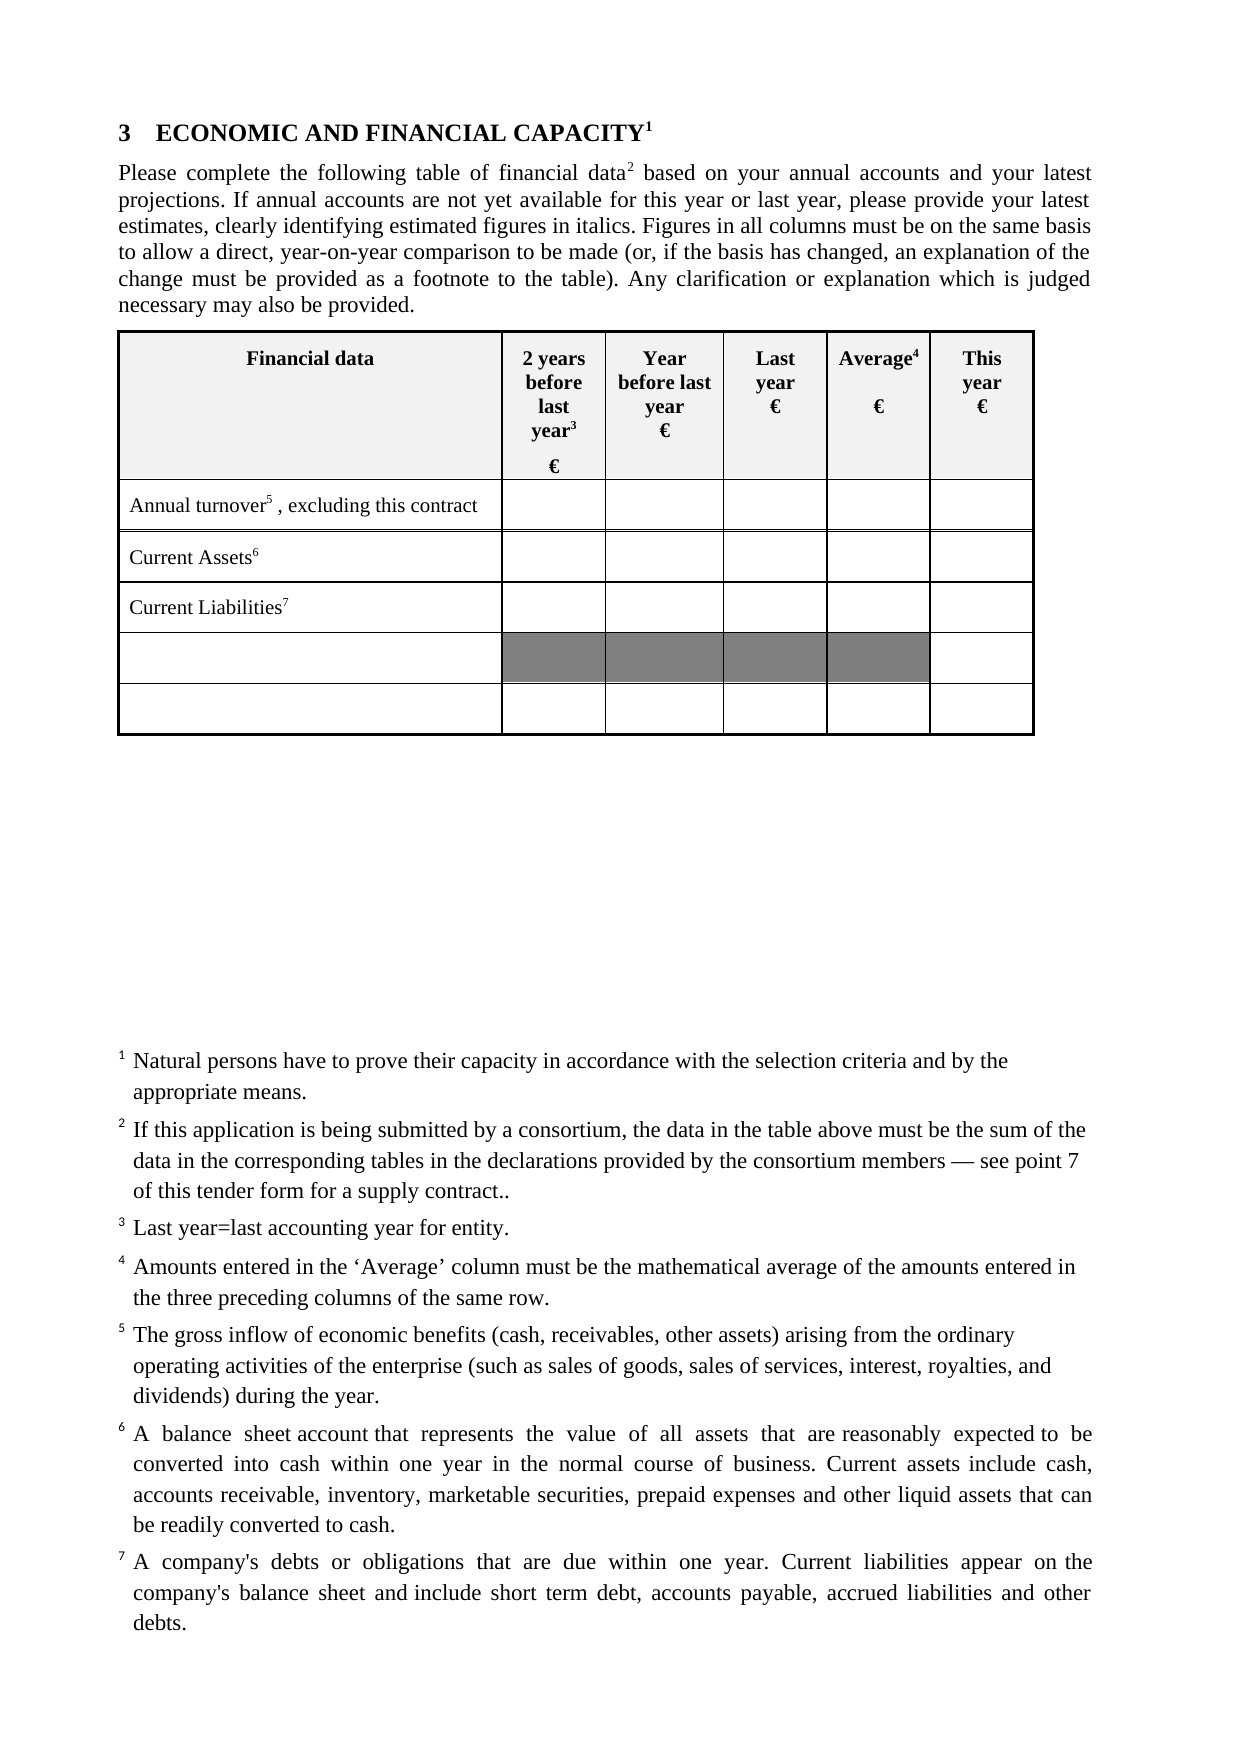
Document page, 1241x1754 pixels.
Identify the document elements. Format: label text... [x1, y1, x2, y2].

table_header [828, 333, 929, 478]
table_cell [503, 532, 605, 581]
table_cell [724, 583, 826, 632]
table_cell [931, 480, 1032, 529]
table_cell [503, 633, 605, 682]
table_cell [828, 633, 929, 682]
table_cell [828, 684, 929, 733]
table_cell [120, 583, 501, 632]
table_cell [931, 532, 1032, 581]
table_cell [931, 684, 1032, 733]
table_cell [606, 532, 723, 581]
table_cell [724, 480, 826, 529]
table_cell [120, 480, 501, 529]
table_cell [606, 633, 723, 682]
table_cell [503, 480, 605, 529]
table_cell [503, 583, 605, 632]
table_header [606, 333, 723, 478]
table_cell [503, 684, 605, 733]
text 3 ECONOMIC AND FINANCIAL CAPACITY [118, 118, 1092, 147]
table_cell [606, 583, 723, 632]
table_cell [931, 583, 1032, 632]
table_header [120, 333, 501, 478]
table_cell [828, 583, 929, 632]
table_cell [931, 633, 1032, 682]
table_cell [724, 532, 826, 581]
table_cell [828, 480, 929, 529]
text Please complete the following table of financial data based on your annual accounts and your latest projections. If annual accounts are not yet available for this year or last year, please provide your latest estimates, clearly identifying estimated figures in italics. Figures in all columns must be on the same basis to allow a direct, year-on-year comparison to be made (or, if the basis has changed, an explanation of the change must be provided as a footnote to the table). Any clarification or explanation which is judged necessary may also be provided. [118, 159, 1092, 317]
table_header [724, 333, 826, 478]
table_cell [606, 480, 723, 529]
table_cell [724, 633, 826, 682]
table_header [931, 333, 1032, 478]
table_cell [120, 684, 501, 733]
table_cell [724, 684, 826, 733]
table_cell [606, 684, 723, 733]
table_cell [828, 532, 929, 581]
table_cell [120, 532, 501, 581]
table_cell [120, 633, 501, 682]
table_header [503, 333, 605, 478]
